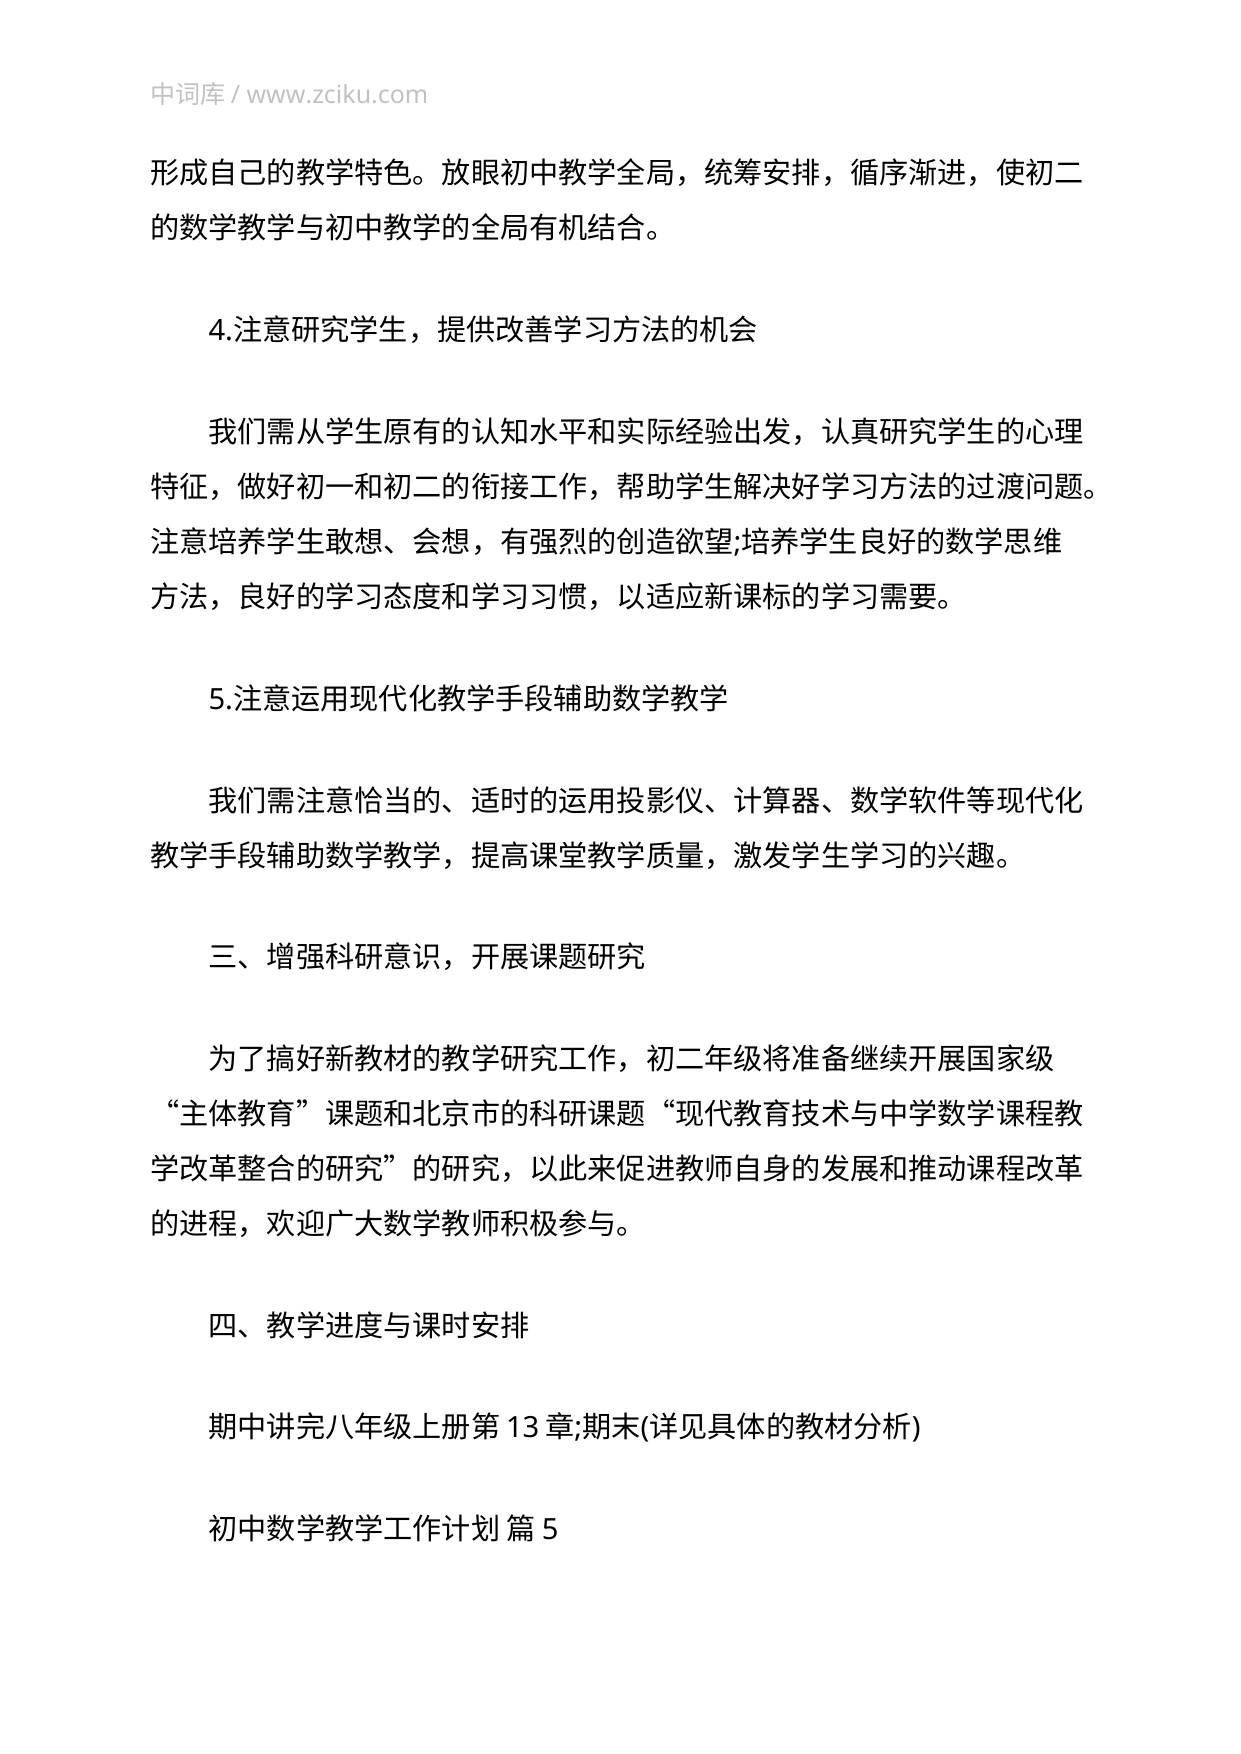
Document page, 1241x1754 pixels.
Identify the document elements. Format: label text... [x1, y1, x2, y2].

text 四、教学进度与课时安排 [150, 1302, 1090, 1344]
text 为了搞好新教材的教学研究工作，初二年级将准备继续开展国家级“主体教育”课题和北京市的科研课题“现代教育技术与中学数学课程教学改革整合的研究”的研究，以此来促进教师自身的发展和推动课程改革的进程，欢迎广大数学教师积极参与。 [150, 1036, 1090, 1243]
text 5.注意运用现代化教学手段辅助数学教学 [150, 675, 1090, 718]
text 我们需注意恰当的、适时的运用投影仪、计算器、数学软件等现代化教学手段辅助数学教学，提高课堂教学质量，激发学生学习的兴趣。 [150, 777, 1090, 874]
text 初中数学教学工作计划 篇5 [150, 1506, 1090, 1548]
text 4.注意研究学生，提供改善学习方法的机会 [150, 307, 1090, 349]
text 期中讲完八年级上册第13章;期末(详见具体的教材分析) [150, 1404, 1090, 1446]
text 三、增强科研意识，开展课题研究 [150, 934, 1090, 976]
text 我们需从学生原有的认知水平和实际经验出发，认真研究学生的心理特征，做好初一和初二的衔接工作，帮助学生解决好学习方法的过渡问题。注意培养学生敢想、会想，有强烈的创造欲望;培养学生良好的数学思维方法，良好的学习态度和学习习惯，以适应新课标的学习需要。 [150, 409, 1090, 616]
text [150, 150, 1090, 247]
